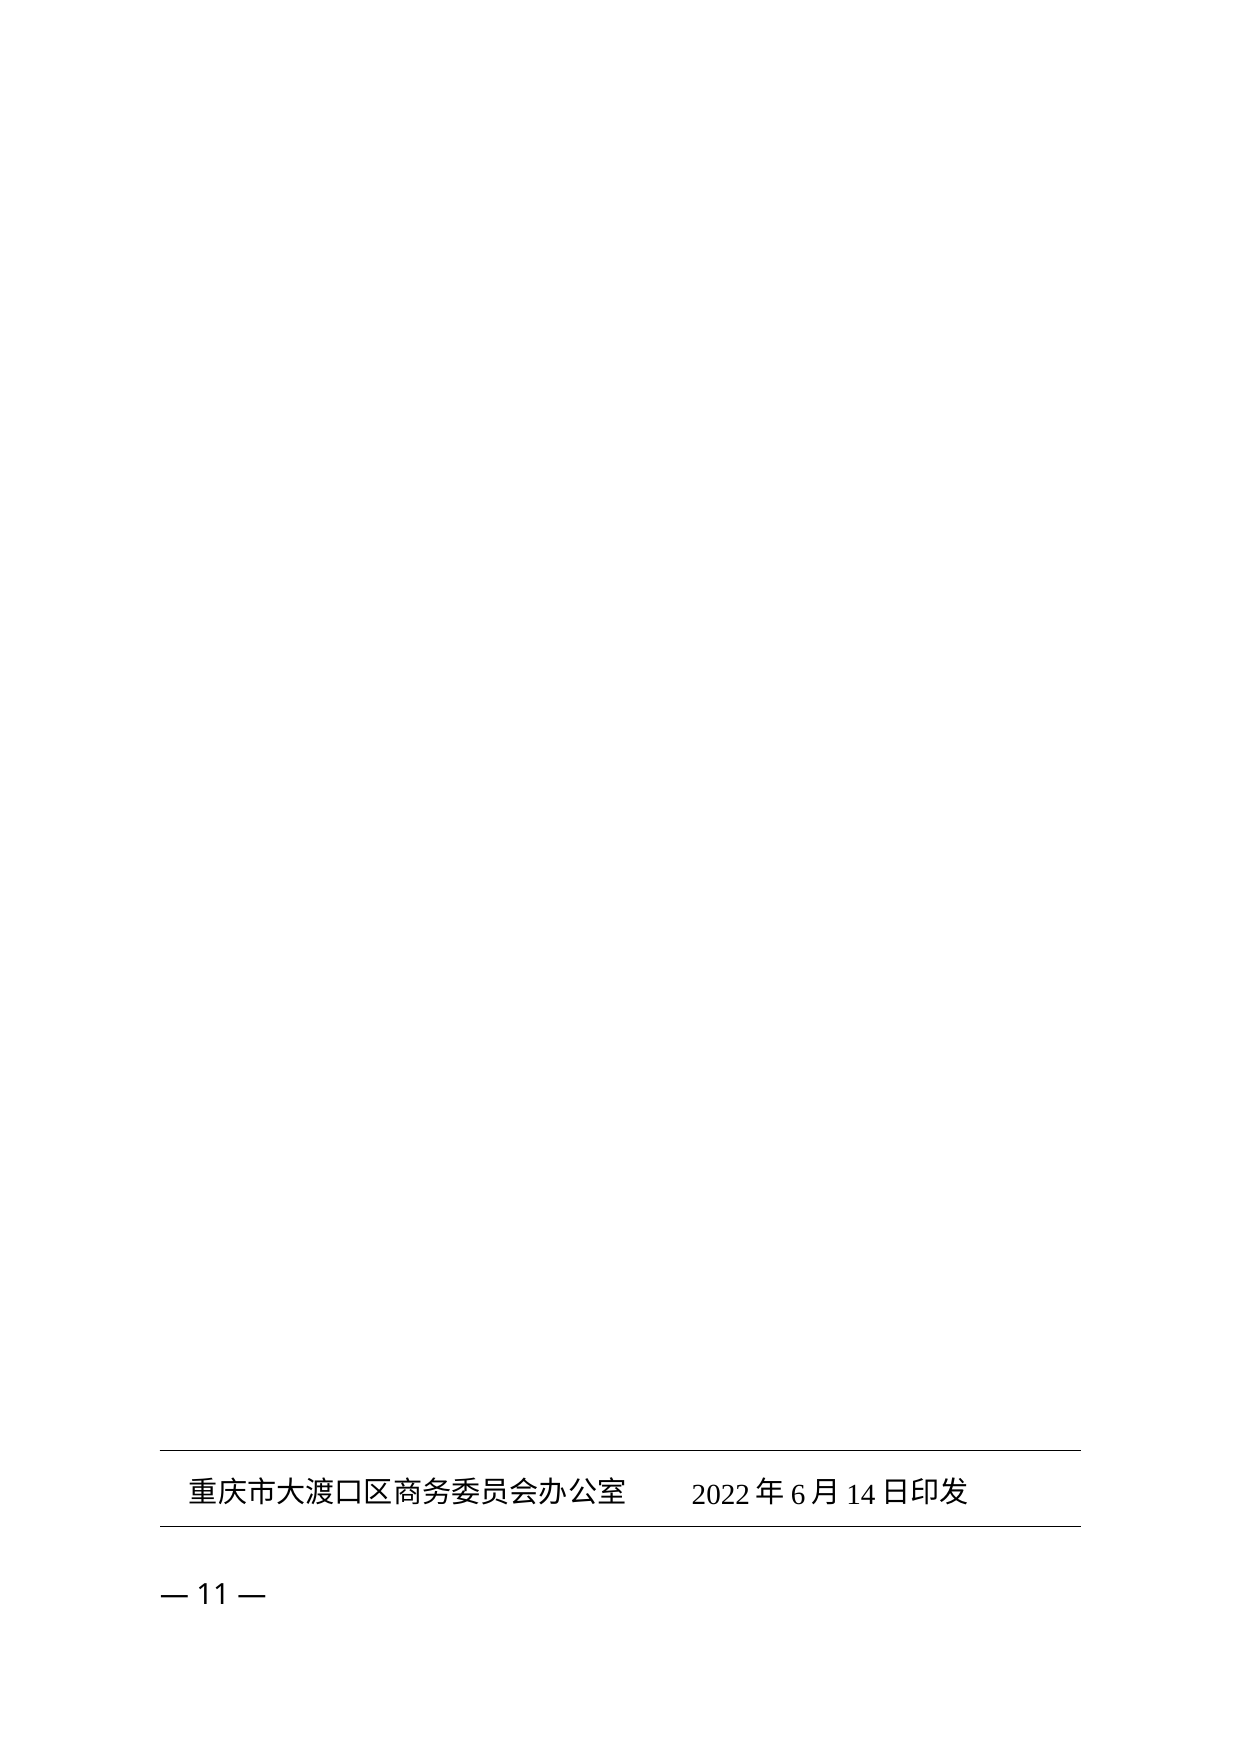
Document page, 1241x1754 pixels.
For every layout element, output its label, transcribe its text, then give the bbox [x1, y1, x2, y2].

text 重庆市大渡口区商务委员会办公室 2022年6月14日印发 [159, 1451, 1081, 1527]
